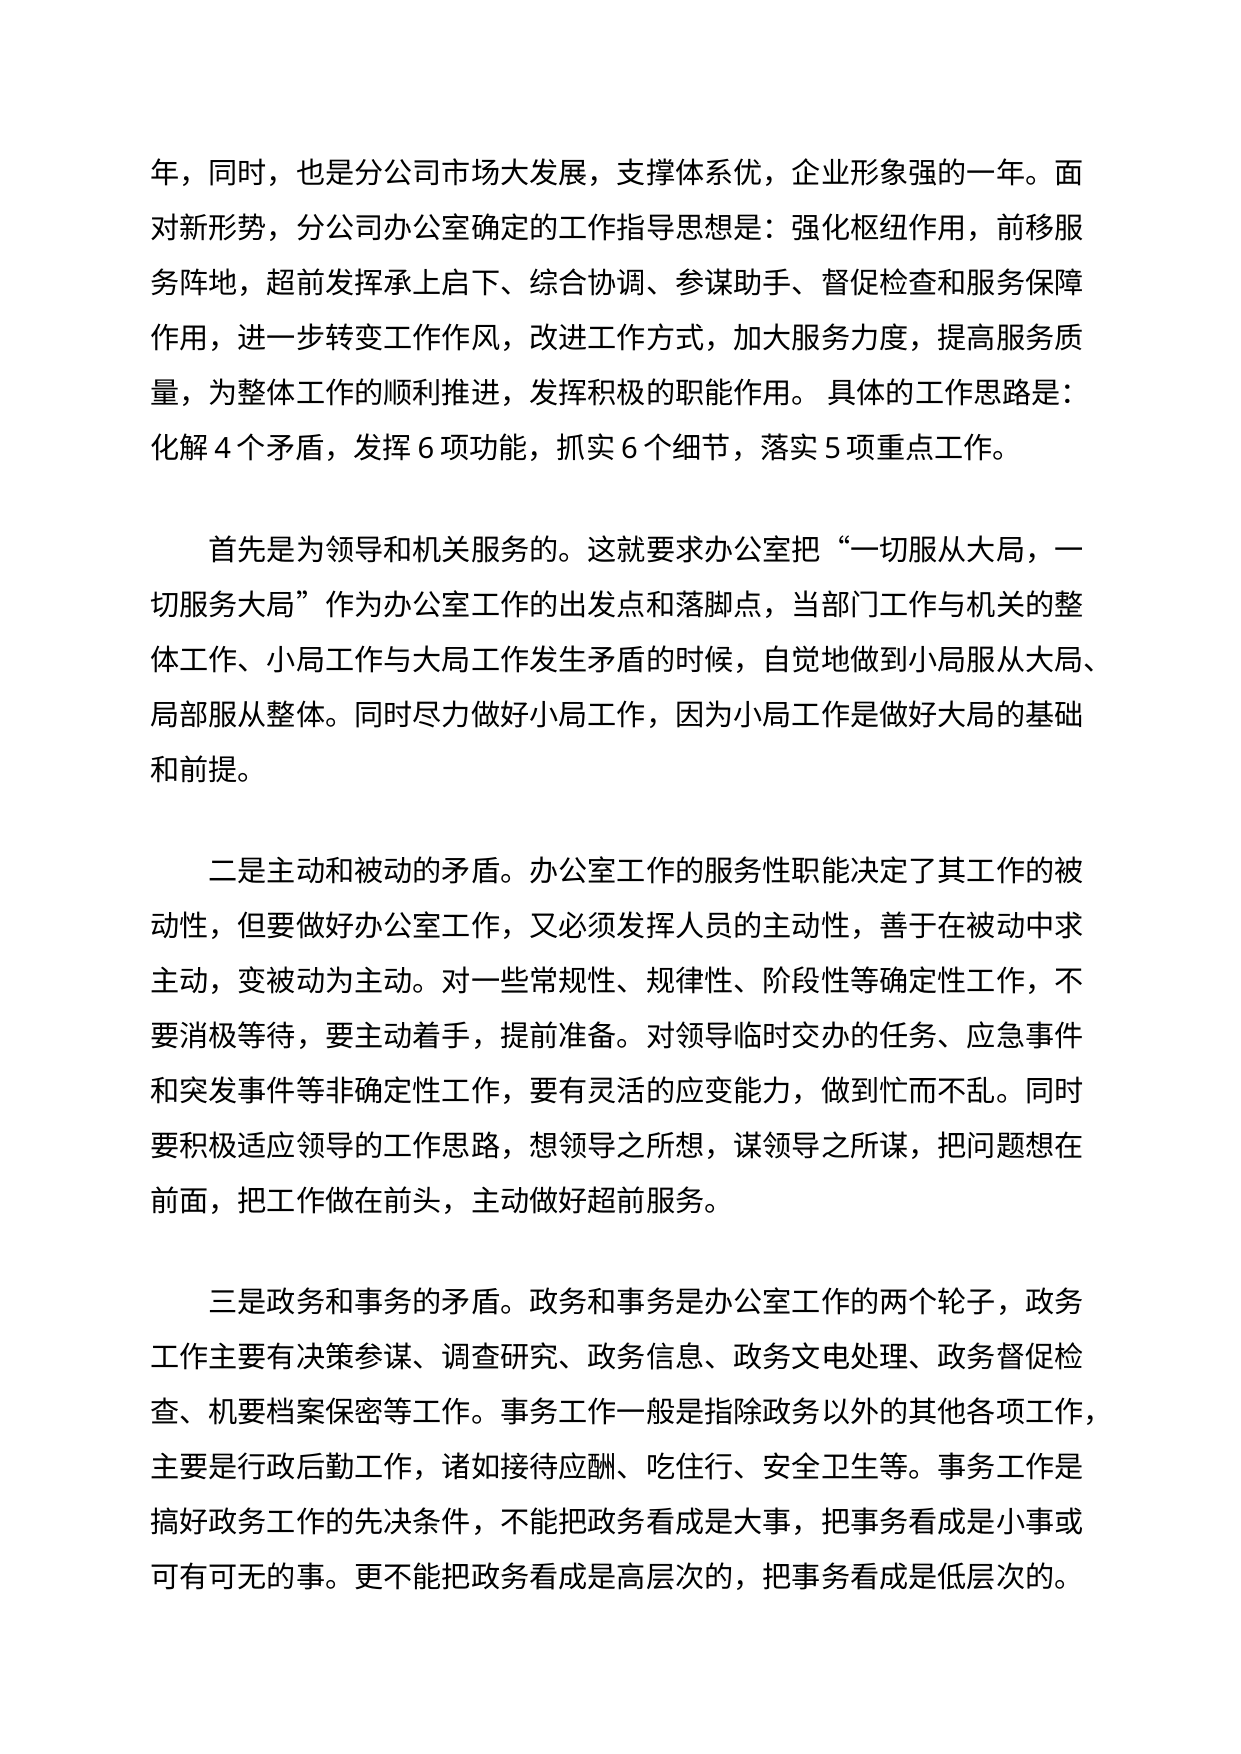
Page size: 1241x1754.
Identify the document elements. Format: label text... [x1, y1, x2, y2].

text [150, 1279, 1090, 1596]
text 二是主动和被动的矛盾。办公室工作的服务性职能决定了其工作的被动性，但要做好办公室工作，又必须发挥人员的主动性，善于在被动中求主动，变被动为主动。对一些常规性、规律性、阶段性等确定性工作，不要消极等待，要主动着手，提前准备。对领导临时交办的任务、应急事件和突发事件等非确定性工作，要有灵活的应变能力，做到忙而不乱。同时要积极适应领导的工作思路，想领导之所想，谋领导之所谋，把问题想在前面，把工作做在前头，主动做好超前服务。 [150, 848, 1090, 1219]
text 首先是为领导和机关服务的。这就要求办公室把“一切服从大局，一切服务大局”作为办公室工作的出发点和落脚点，当部门工作与机关的整体工作、小局工作与大局工作发生矛盾的时候，自觉地做到小局服从大局、局部服从整体。同时尽力做好小局工作，因为小局工作是做好大局的基础和前提。 [150, 526, 1090, 788]
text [150, 150, 1090, 467]
